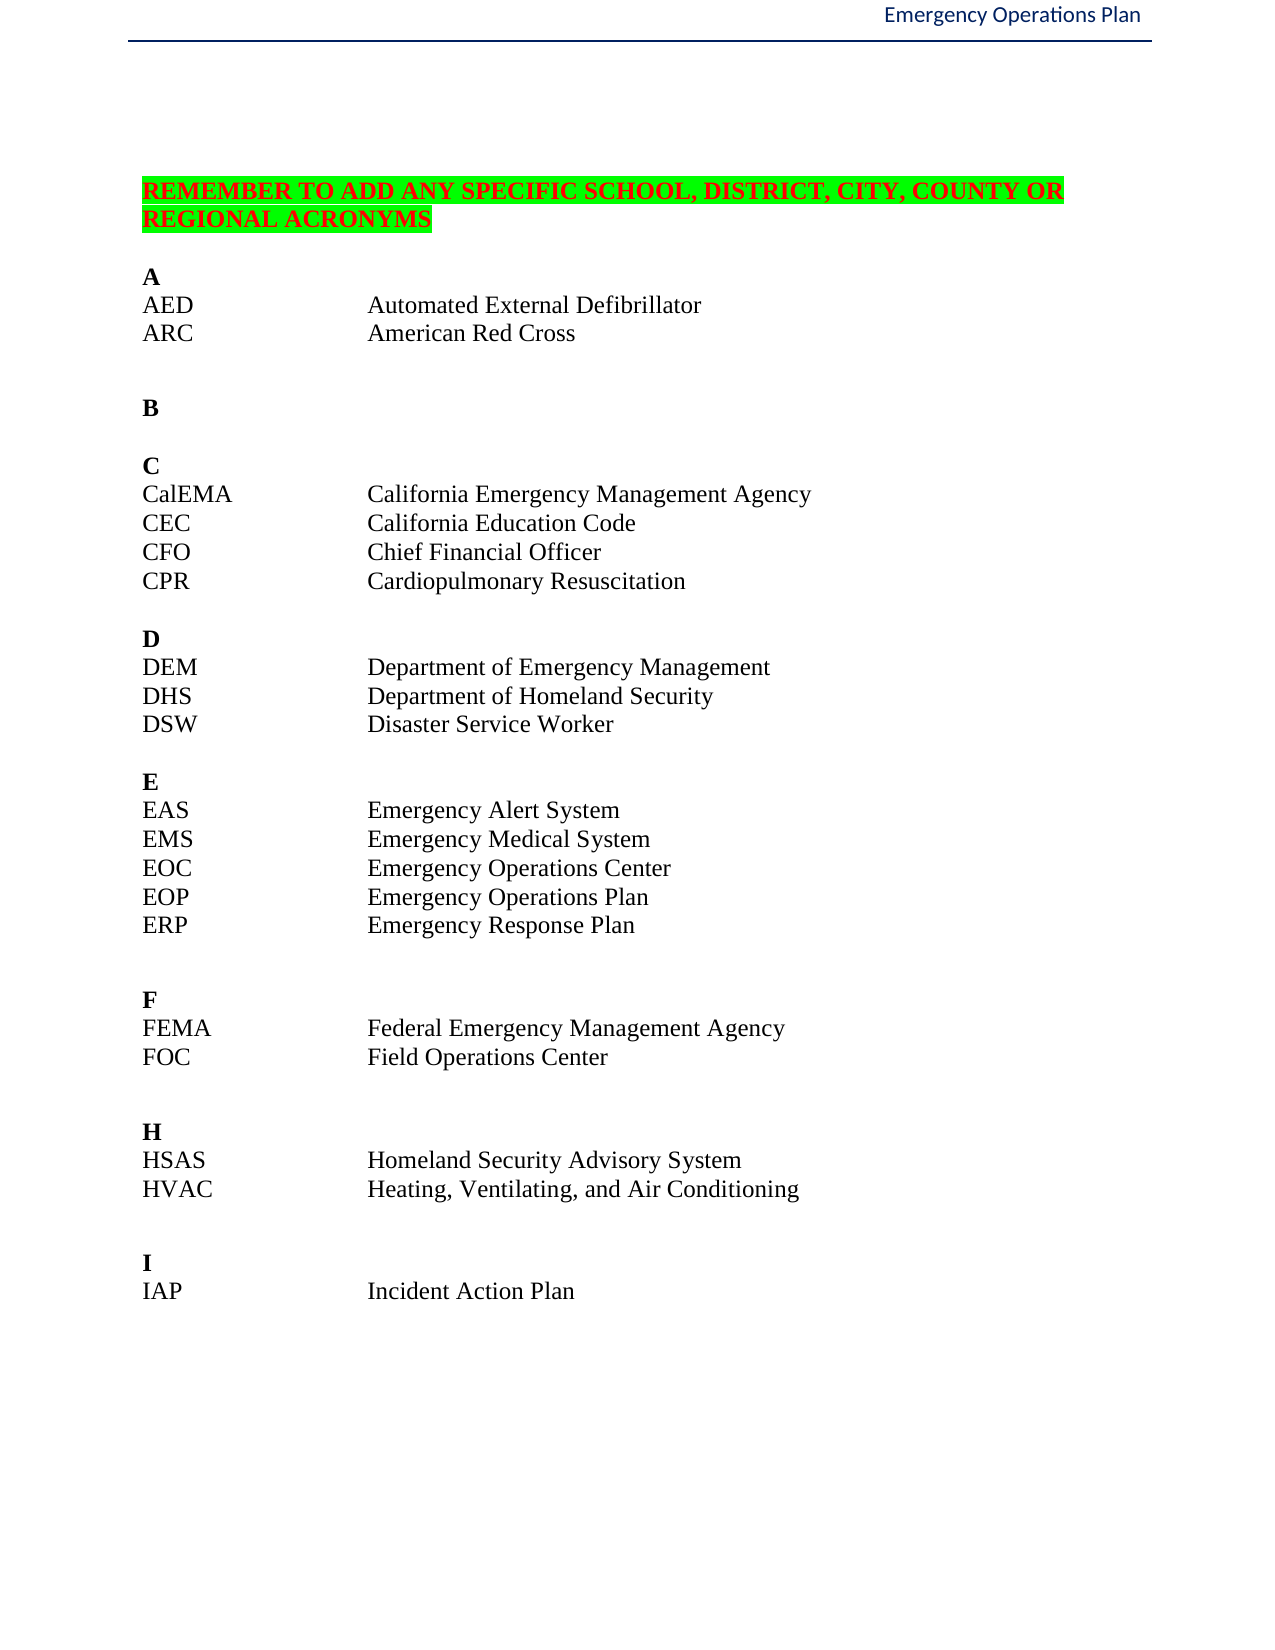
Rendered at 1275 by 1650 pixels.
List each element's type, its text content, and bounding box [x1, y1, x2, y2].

text H [142, 1117, 1149, 1146]
text FOC Field Operations Center [142, 1042, 1149, 1071]
text IAP Incident Action Plan [142, 1277, 1149, 1306]
text CalEMA California Emergency Management Agency [142, 480, 1149, 508]
text B [142, 393, 1149, 422]
text DEM Department of Emergency Management [142, 652, 1149, 681]
text REMEMBER TO ADD ANY SPECIFIC SCHOOL, DISTRICT, CITY, COUNTY OR REGIONAL ACRONYMS [142, 176, 1149, 233]
text FEMA Federal Emergency Management Agency [142, 1014, 1149, 1042]
text E [142, 767, 1149, 796]
text A [142, 261, 1149, 290]
text C [142, 451, 1149, 480]
text EMS Emergency Medical System EOC Emergency Operations Center EOP Emergency Operations Plan ERP Emergency Response Plan [142, 824, 698, 939]
text HVAC Heating, Ventilating, and Air Conditioning [142, 1174, 1149, 1203]
text CEC California Education Code [142, 508, 1149, 537]
text ARC American Red Cross [142, 318, 1149, 347]
text DHS Department of Homeland Security [142, 681, 1149, 709]
text F [142, 985, 1149, 1014]
text I [142, 1248, 1149, 1277]
text CFO Chief Financial Officer [142, 537, 1149, 566]
text HSAS Homeland Security Advisory System [142, 1146, 1149, 1174]
text CPR Cardiopulmonary Resuscitation [142, 566, 1149, 594]
text AED Automated External Defibrillator [142, 290, 1149, 318]
text DSW Disaster Service Worker [142, 709, 1149, 738]
text EAS Emergency Alert System [142, 796, 1149, 824]
text D [142, 624, 1149, 652]
